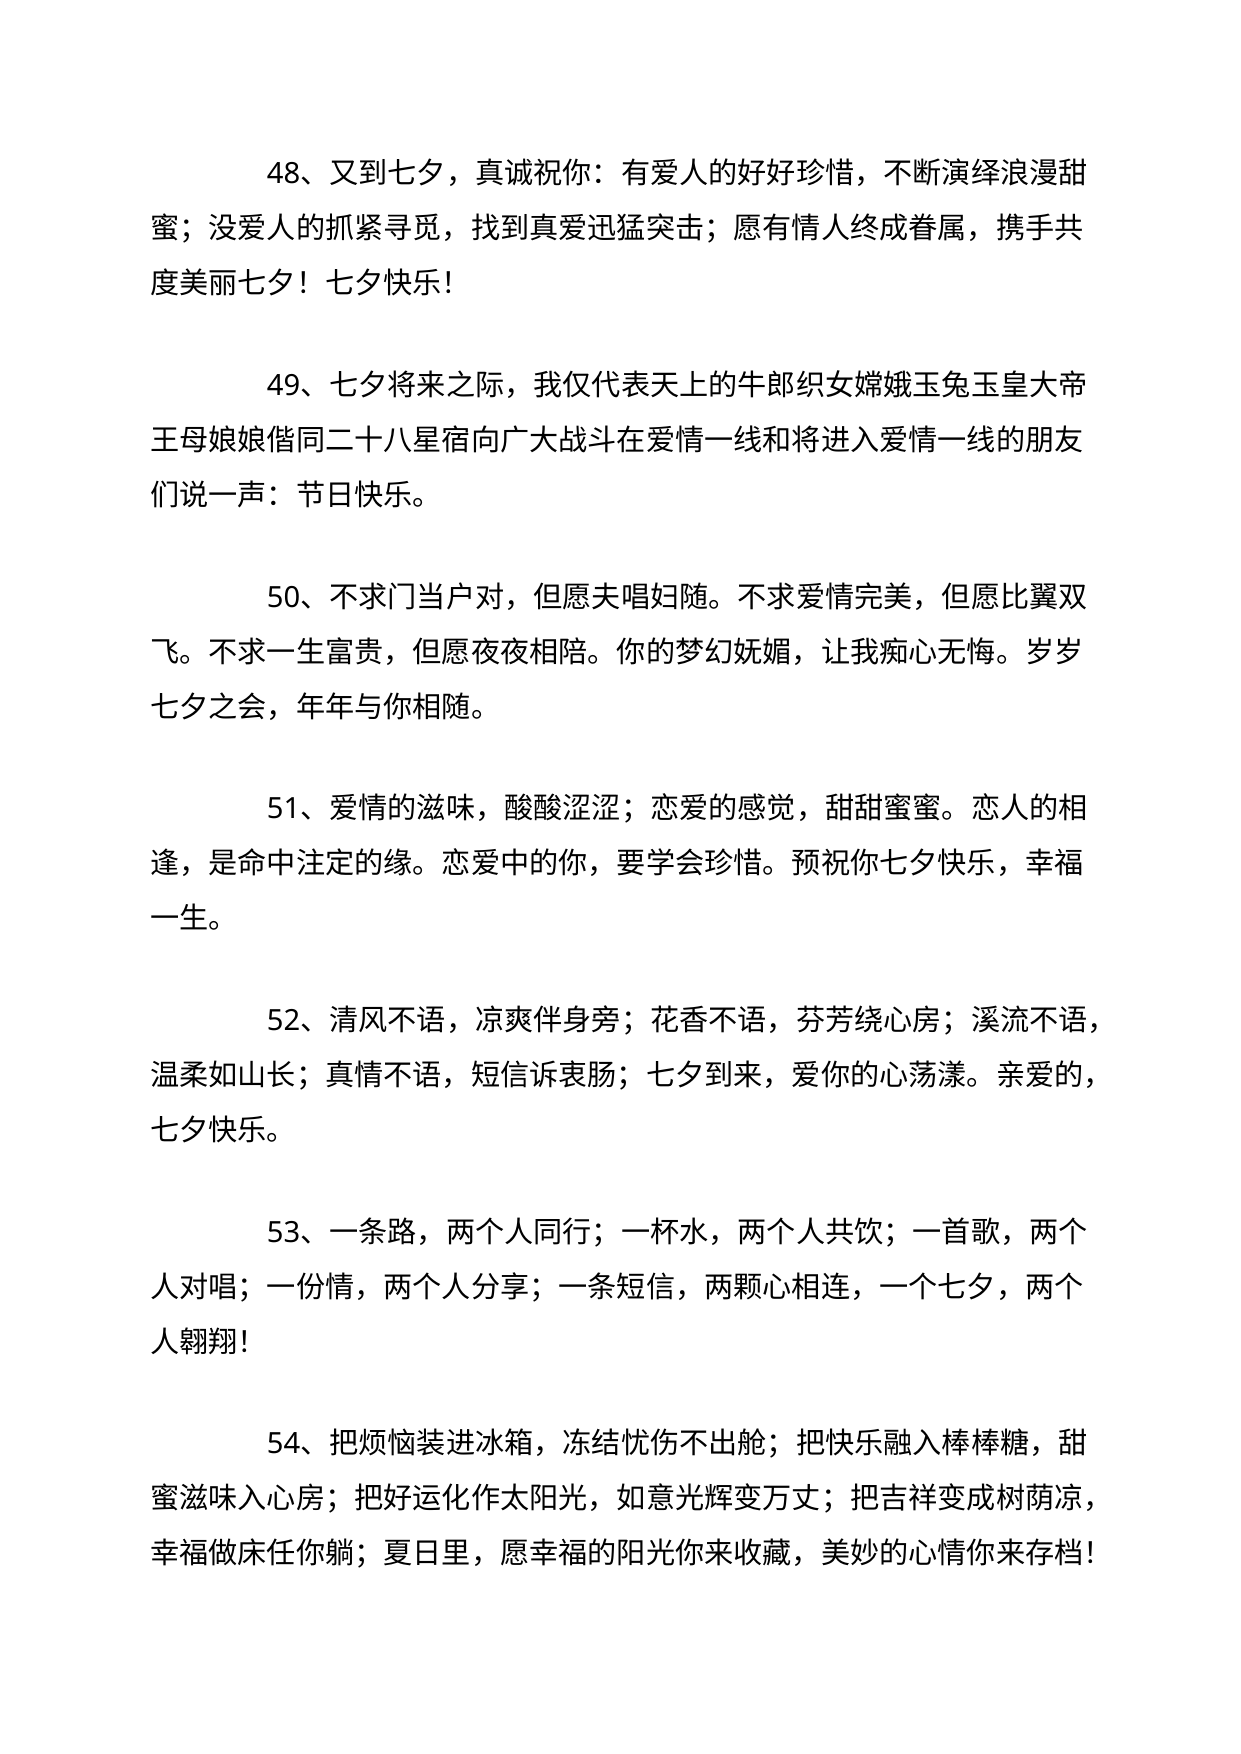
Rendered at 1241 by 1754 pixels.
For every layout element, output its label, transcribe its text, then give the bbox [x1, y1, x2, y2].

text 53、一条路，两个人同行；一杯水，两个人共饮；一首歌，两个人对唱；一份情，两个人分享；一条短信，两颗心相连，一个七夕，两个人翱翔！ [150, 1208, 1090, 1361]
text 54、把烦恼装进冰箱，冻结忧伤不出舱；把快乐融入棒棒糖，甜蜜滋味入心房；把好运化作太阳光，如意光辉变万丈；把吉祥变成树荫凉，幸福做床任你躺；夏日里，愿幸福的阳光你来收藏，美妙的心情你来存档！ [150, 1420, 1090, 1572]
text 52、清风不语，凉爽伴身旁；花香不语，芬芳绕心房；溪流不语，温柔如山长；真情不语，短信诉衷肠；七夕到来，爱你的心荡漾。亲爱的，七夕快乐。 [150, 997, 1090, 1149]
text 48、又到七夕，真诚祝你：有爱人的好好珍惜，不断演绎浪漫甜蜜；没爱人的抓紧寻觅，找到真爱迅猛突击；愿有情人终成眷属，携手共度美丽七夕！七夕快乐！ [150, 150, 1090, 302]
text 50、不求门当户对，但愿夫唱妇随。不求爱情完美，但愿比翼双飞。不求一生富贵，但愿夜夜相陪。你的梦幻妩媚，让我痴心无悔。岁岁七夕之会，年年与你相随。 [150, 573, 1090, 726]
text 49、七夕将来之际，我仅代表天上的牛郎织女嫦娥玉兔玉皇大帝王母娘娘偕同二十八星宿向广大战斗在爱情一线和将进入爱情一线的朋友们说一声：节日快乐。 [150, 362, 1090, 514]
text 51、爱情的滋味，酸酸涩涩；恋爱的感觉，甜甜蜜蜜。恋人的相逢，是命中注定的缘。恋爱中的你，要学会珍惜。预祝你七夕快乐，幸福一生。 [150, 785, 1090, 937]
